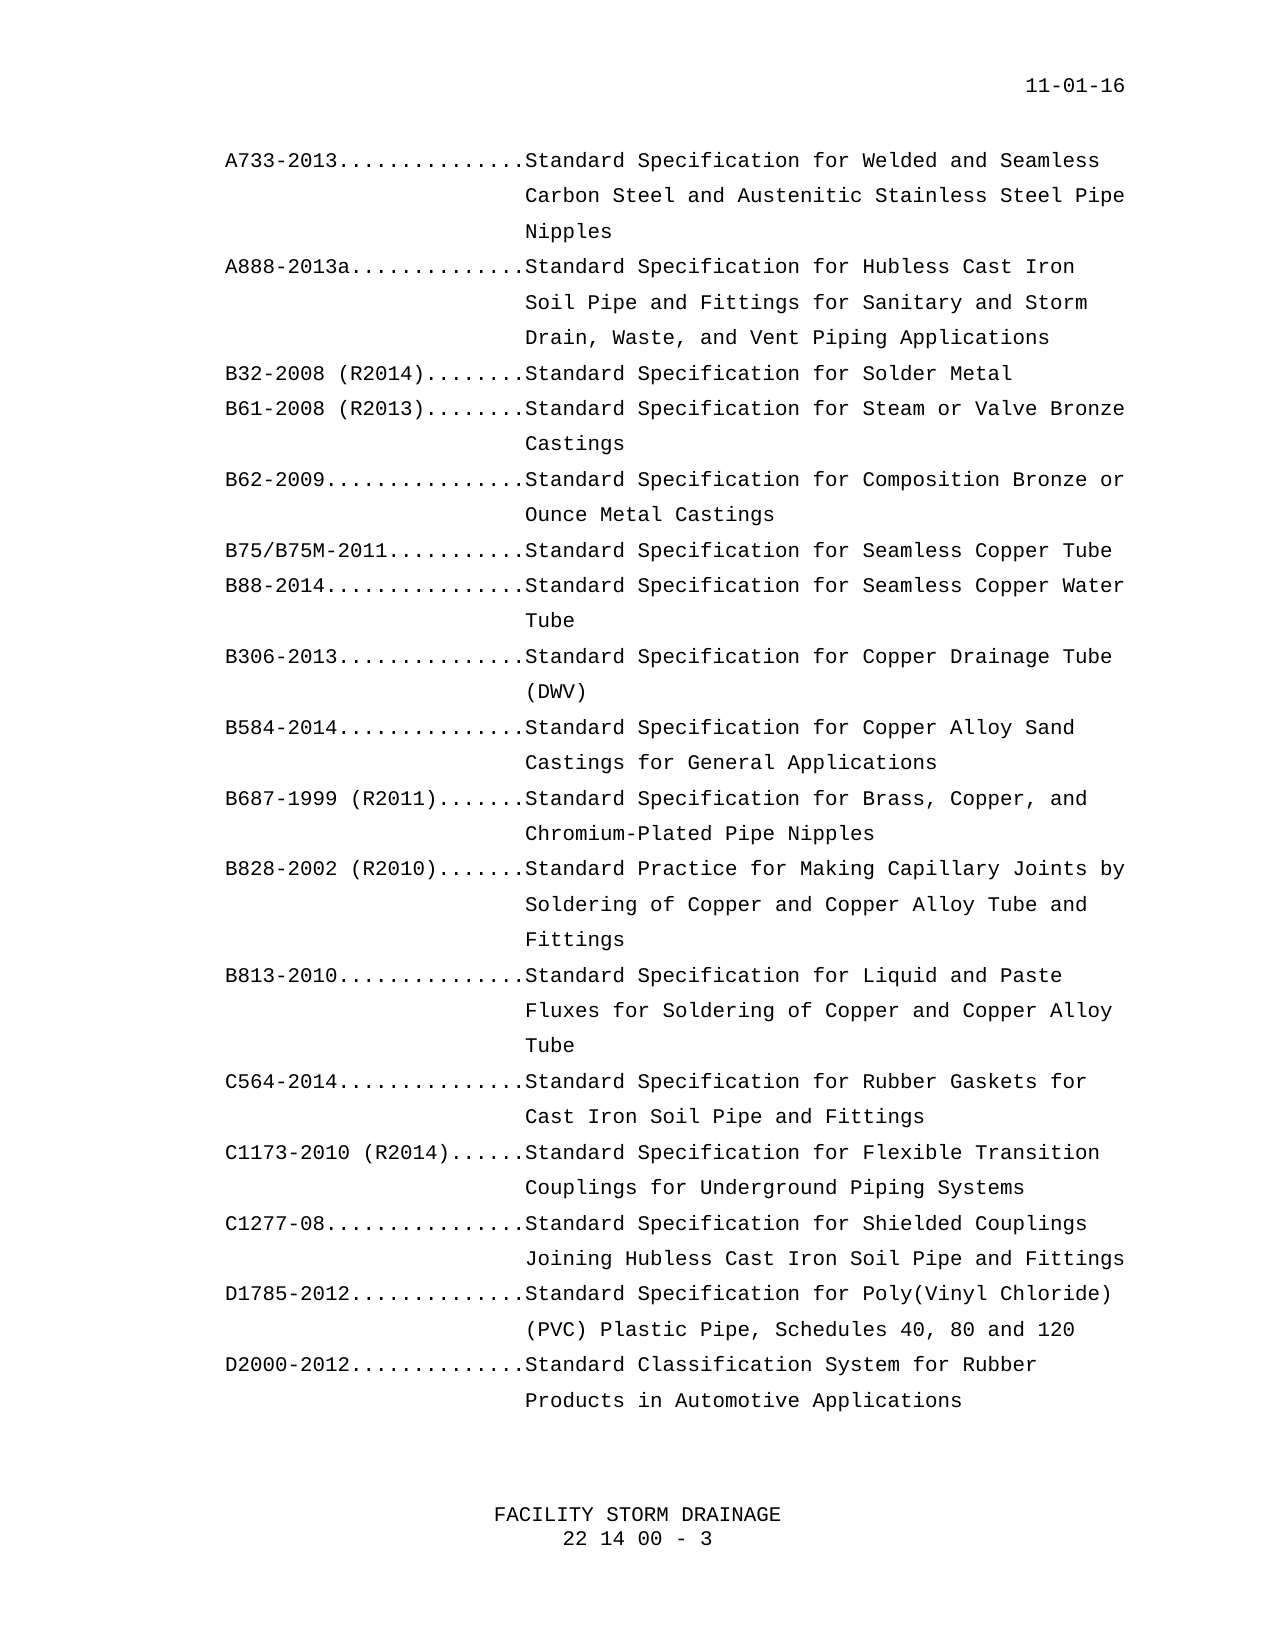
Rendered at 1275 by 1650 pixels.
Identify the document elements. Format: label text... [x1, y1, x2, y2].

text B584-2014 Standard Specification for Copper Alloy Sand Castings for General Applications [225, 717, 1125, 776]
text A888-2013a Standard Specification for Hubless Cast Iron Soil Pipe and Fittings for Sanitary and Storm Drain, Waste, and Vent Piping Applications [225, 256, 1125, 351]
text D2000-2012 Standard Classification System for Rubber Products in Automotive Applications [225, 1354, 1125, 1413]
text B61-2008 (R2013) Standard Specification for Steam or Valve Bronze Castings [225, 398, 1125, 457]
text C1277-08 Standard Specification for Shielded Couplings Joining Hubless Cast Iron Soil Pipe and Fittings [225, 1212, 1125, 1272]
text B813-2010 Standard Specification for Liquid and Paste Fluxes for Soldering of Copper and Copper Alloy Tube [225, 964, 1125, 1059]
text B32-2008 (R2014) Standard Specification for Solder Metal [225, 362, 1125, 386]
text B62-2009 Standard Specification for Composition Bronze or Ounce Metal Castings [225, 469, 1125, 528]
text B687-1999 (R2011) Standard Specification for Brass, Copper, and Chromium-Plated Pipe Nipples [225, 787, 1125, 847]
text B306-2013 Standard Specification for Copper Drainage Tube (DWV) [225, 646, 1125, 705]
text A733-2013 Standard Specification for Welded and Seamless Carbon Steel and Austenitic Stainless Steel Pipe Nipples [225, 150, 1125, 244]
text C564-2014 Standard Specification for Rubber Gaskets for Cast Iron Soil Pipe and Fittings [225, 1071, 1125, 1130]
text B88-2014 Standard Specification for Seamless Copper Water Tube [225, 575, 1125, 634]
text B828-2002 (R2010) Standard Practice for Making Capillary Joints by Soldering of Copper and Copper Alloy Tube and Fittings [225, 858, 1125, 953]
text C1173-2010 (R2014) Standard Specification for Flexible Transition Couplings for Underground Piping Systems [225, 1142, 1125, 1201]
text D1785-2012 Standard Specification for Poly(Vinyl Chloride) (PVC) Plastic Pipe, Schedules 40, 80 and 120 [225, 1283, 1125, 1342]
text B75/B75M-2011 Standard Specification for Seamless Copper Tube [225, 539, 1125, 563]
